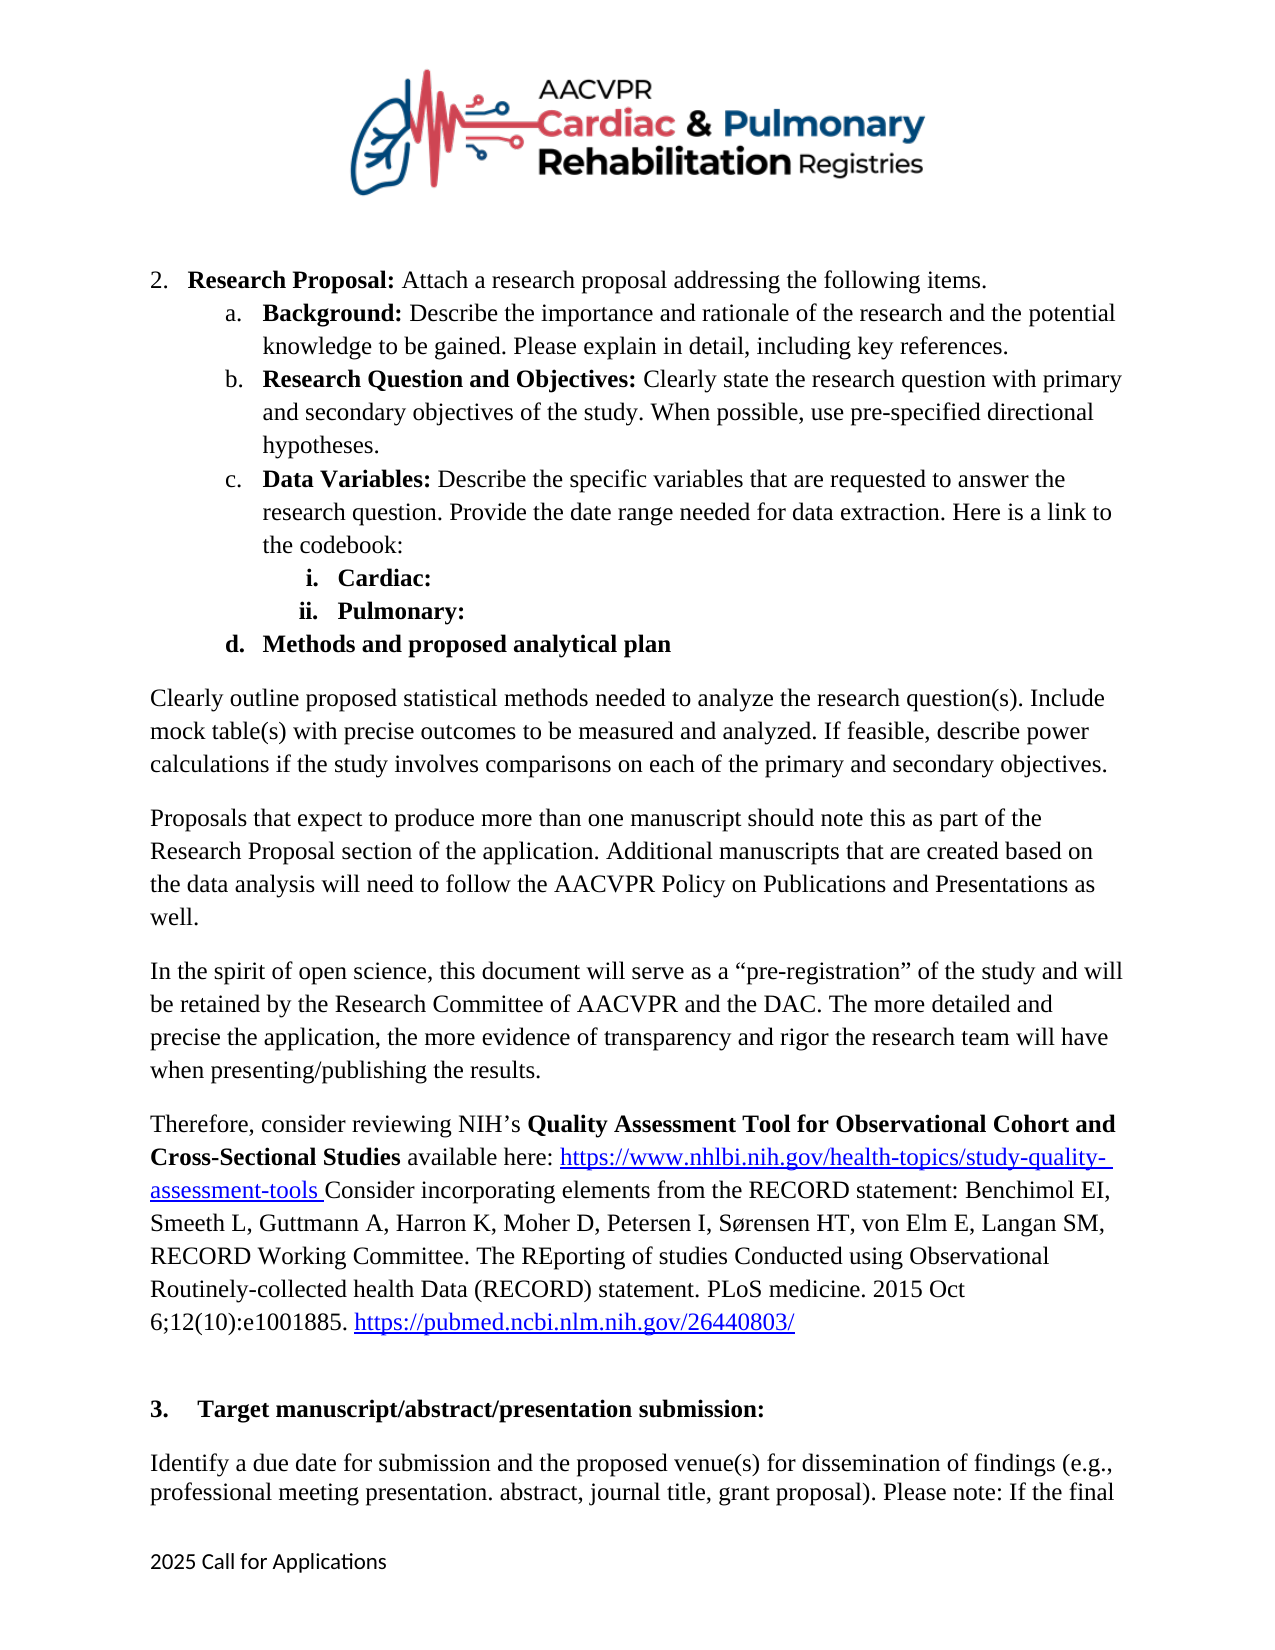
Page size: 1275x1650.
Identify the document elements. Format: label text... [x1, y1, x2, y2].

list Research Question and Objectives: Clearly state the research question with primary and secondary objectives of the study. When possible, use pre-specified directional hypotheses. [225, 364, 1122, 459]
text In the spirit of open science, this document will serve as a “pre-registration” of the study and will be retained by the Research Committee of AACVPR and the DAC. The more detailed and precise the application, the more evidence of transparency and rigor the research team will have when presenting/publishing the results. [150, 956, 1124, 1084]
text Clearly outline proposed statistical methods needed to analyze the research question(s). Include mock table(s) with precise outcomes to be measured and analyzed. If feasible, describe power calculations if the study involves comparisons on each of the primary and secondary objectives. [150, 683, 1135, 778]
text Identify a due date for submission and the proposed venue(s) for dissemination of findings (e.g., professional meeting presentation. abstract, journal title, grant proposal). Please note: If the final [150, 1448, 1117, 1506]
subtitle Target manuscript/abstract/presentation submission: [150, 1394, 1135, 1423]
text Proposals that expect to produce more than one manuscript should note this as part of the Research Proposal section of the application. Additional manuscripts that are created based on the data analysis will need to follow the AACVPR Policy on Publications and Presentations as well. [150, 803, 1114, 931]
list Pulmonary: [298, 596, 1135, 625]
list Data Variables: Describe the specific variables that are requested to answer the research question. Provide the date range needed for data extraction. Here is a link to the codebook: [225, 464, 1113, 558]
subtitle Cardiac: [306, 563, 1135, 592]
list Methods and proposed analytical plan [225, 629, 1135, 658]
list Background: Describe the importance and rationale of the research and the potential knowledge to be gained. Please explain in detail, including key references. [225, 298, 1116, 360]
list Research Proposal: Attach a research proposal addressing the following items. [150, 265, 1135, 294]
text Therefore, consider reviewing NIH’s Quality Assessment Tool for Observational Cohort and Cross-Sectional Studies available here: https://www.nhlbi.nih.gov/health-topics/study-quality- assessment-tools Consider incorporating elements from the RECORD statement: Benchimol EI, Smeeth L, Guttmann A, Harron K, Moher D, Petersen I, Sørensen HT, von Elm E, Langan SM, RECORD Working Committee. The REporting of studies Conducted using Observational Routinely-collected health Data (RECORD) statement. PLoS medicine. 2015 Oct 6;12(10):e1001885. https://pubmed.ncbi.nlm.nih.gov/26440803/ [150, 1109, 1116, 1336]
picture [314, 56, 962, 208]
